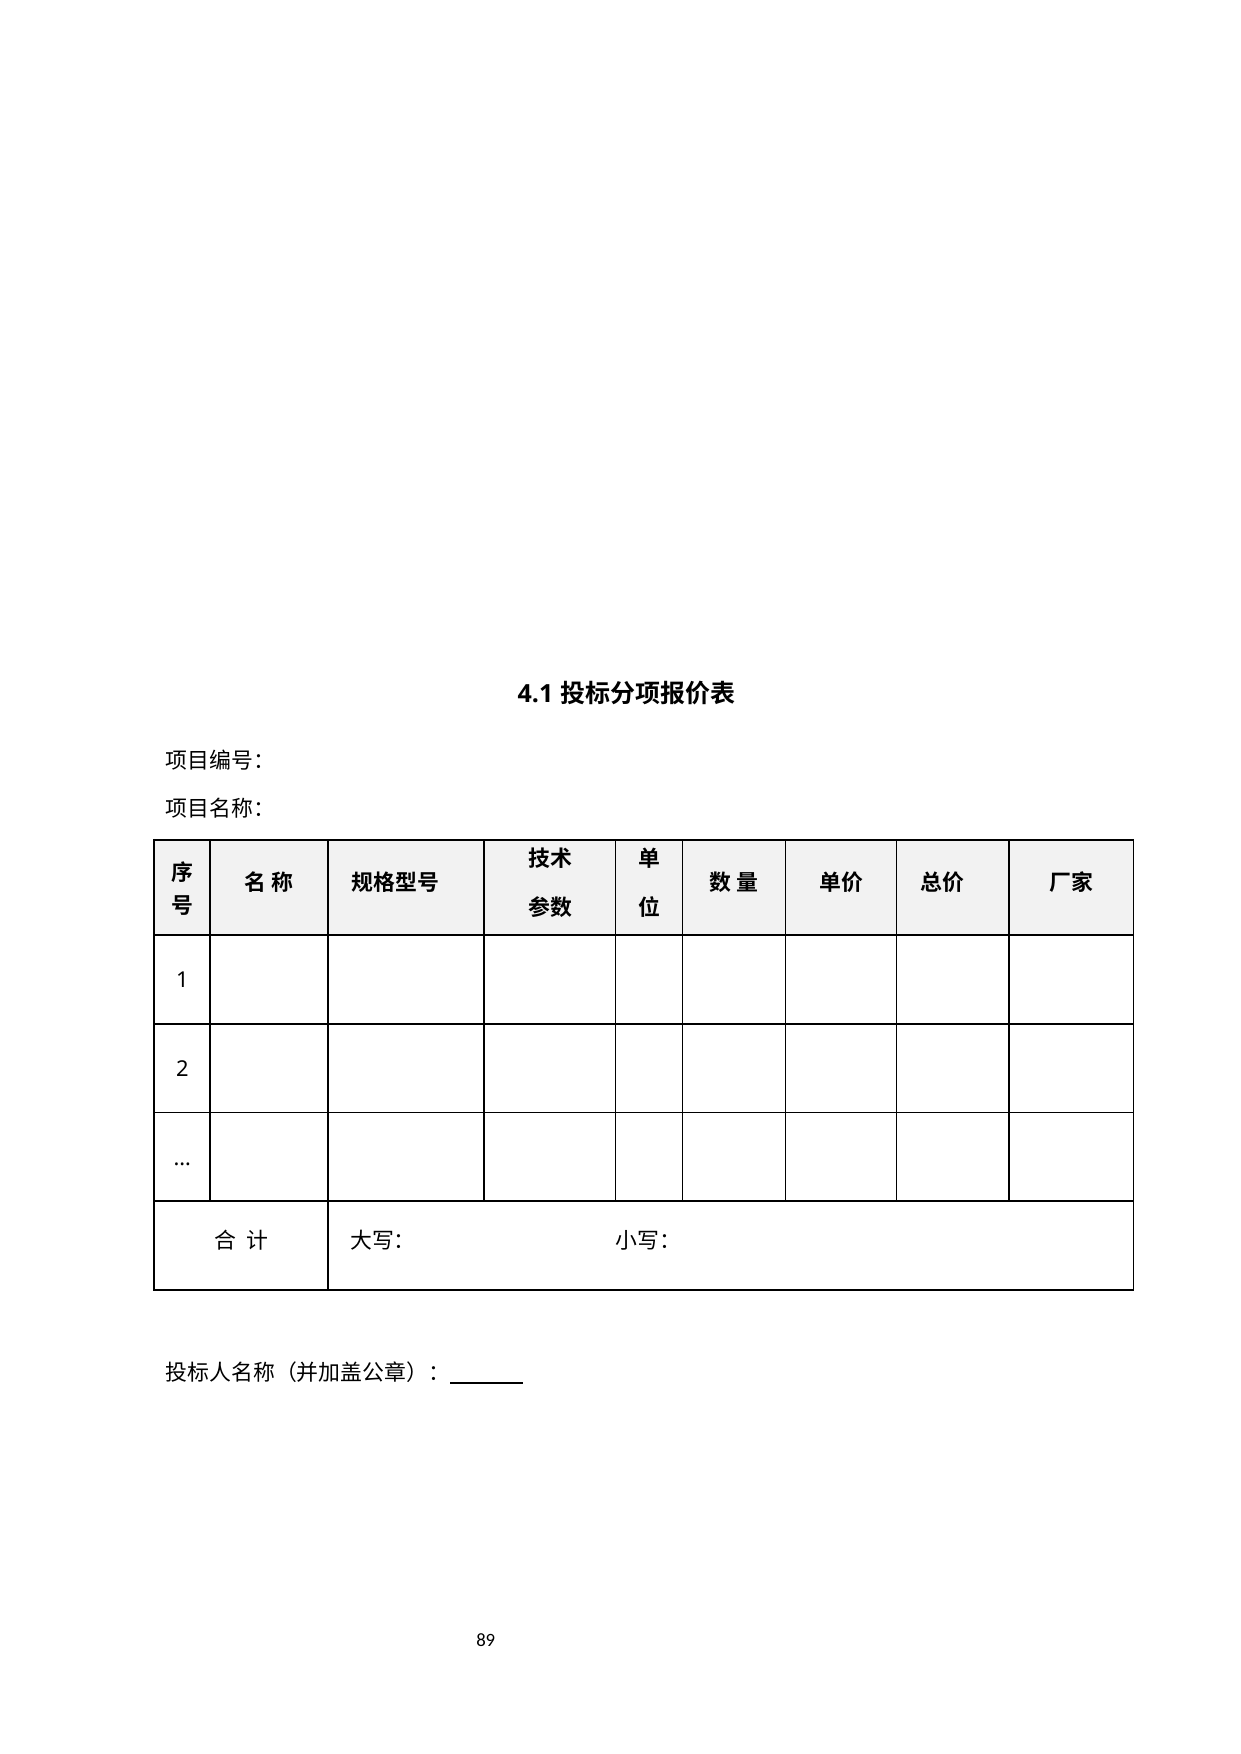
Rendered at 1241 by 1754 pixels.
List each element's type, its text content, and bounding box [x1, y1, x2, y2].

table_header 名 称 [211, 841, 327, 934]
table_header 规格型号 [329, 841, 483, 934]
table_cell [786, 1025, 896, 1112]
table_cell [485, 1113, 615, 1200]
table_cell [616, 1113, 682, 1200]
table_cell [211, 1025, 327, 1112]
table_cell [786, 936, 896, 1023]
text 项目名称： [165, 791, 1087, 823]
table_cell [683, 1025, 785, 1112]
table_cell [485, 1025, 615, 1112]
table_cell [897, 1113, 1008, 1200]
table_cell [786, 1113, 896, 1200]
table_cell 2 [155, 1025, 209, 1112]
text 项目编号： [165, 742, 1087, 775]
table_header 单价 [786, 841, 896, 934]
text 4.1 投标分项报价表 [165, 659, 1087, 724]
table_cell 大写： 小写： [329, 1202, 1133, 1289]
table_cell [1010, 1113, 1133, 1200]
table_cell [1010, 936, 1133, 1023]
table_cell [616, 936, 682, 1023]
table_cell [329, 1025, 483, 1112]
table_header 技术 参数 [485, 841, 615, 934]
table_cell … [155, 1113, 209, 1200]
table_cell [485, 936, 615, 1023]
table_cell [897, 1025, 1008, 1112]
table_cell [897, 936, 1008, 1023]
table_cell 1 [155, 936, 209, 1023]
table_cell [1010, 1025, 1133, 1112]
table_cell [329, 936, 483, 1023]
table_cell 合 计 [155, 1202, 327, 1289]
table_header 数 量 [683, 841, 785, 934]
table_cell [211, 1113, 327, 1200]
table_cell [329, 1113, 483, 1200]
table_cell [211, 936, 327, 1023]
text 投标人名称（并加盖公章）： [165, 1354, 1087, 1387]
table_header 总价 [897, 841, 1008, 934]
table_cell [683, 936, 785, 1023]
table_cell [683, 1113, 785, 1200]
table_header 单 位 [616, 841, 682, 934]
table_cell [616, 1025, 682, 1112]
table_header 序号 [155, 841, 209, 934]
table_header 厂家 [1010, 841, 1133, 934]
